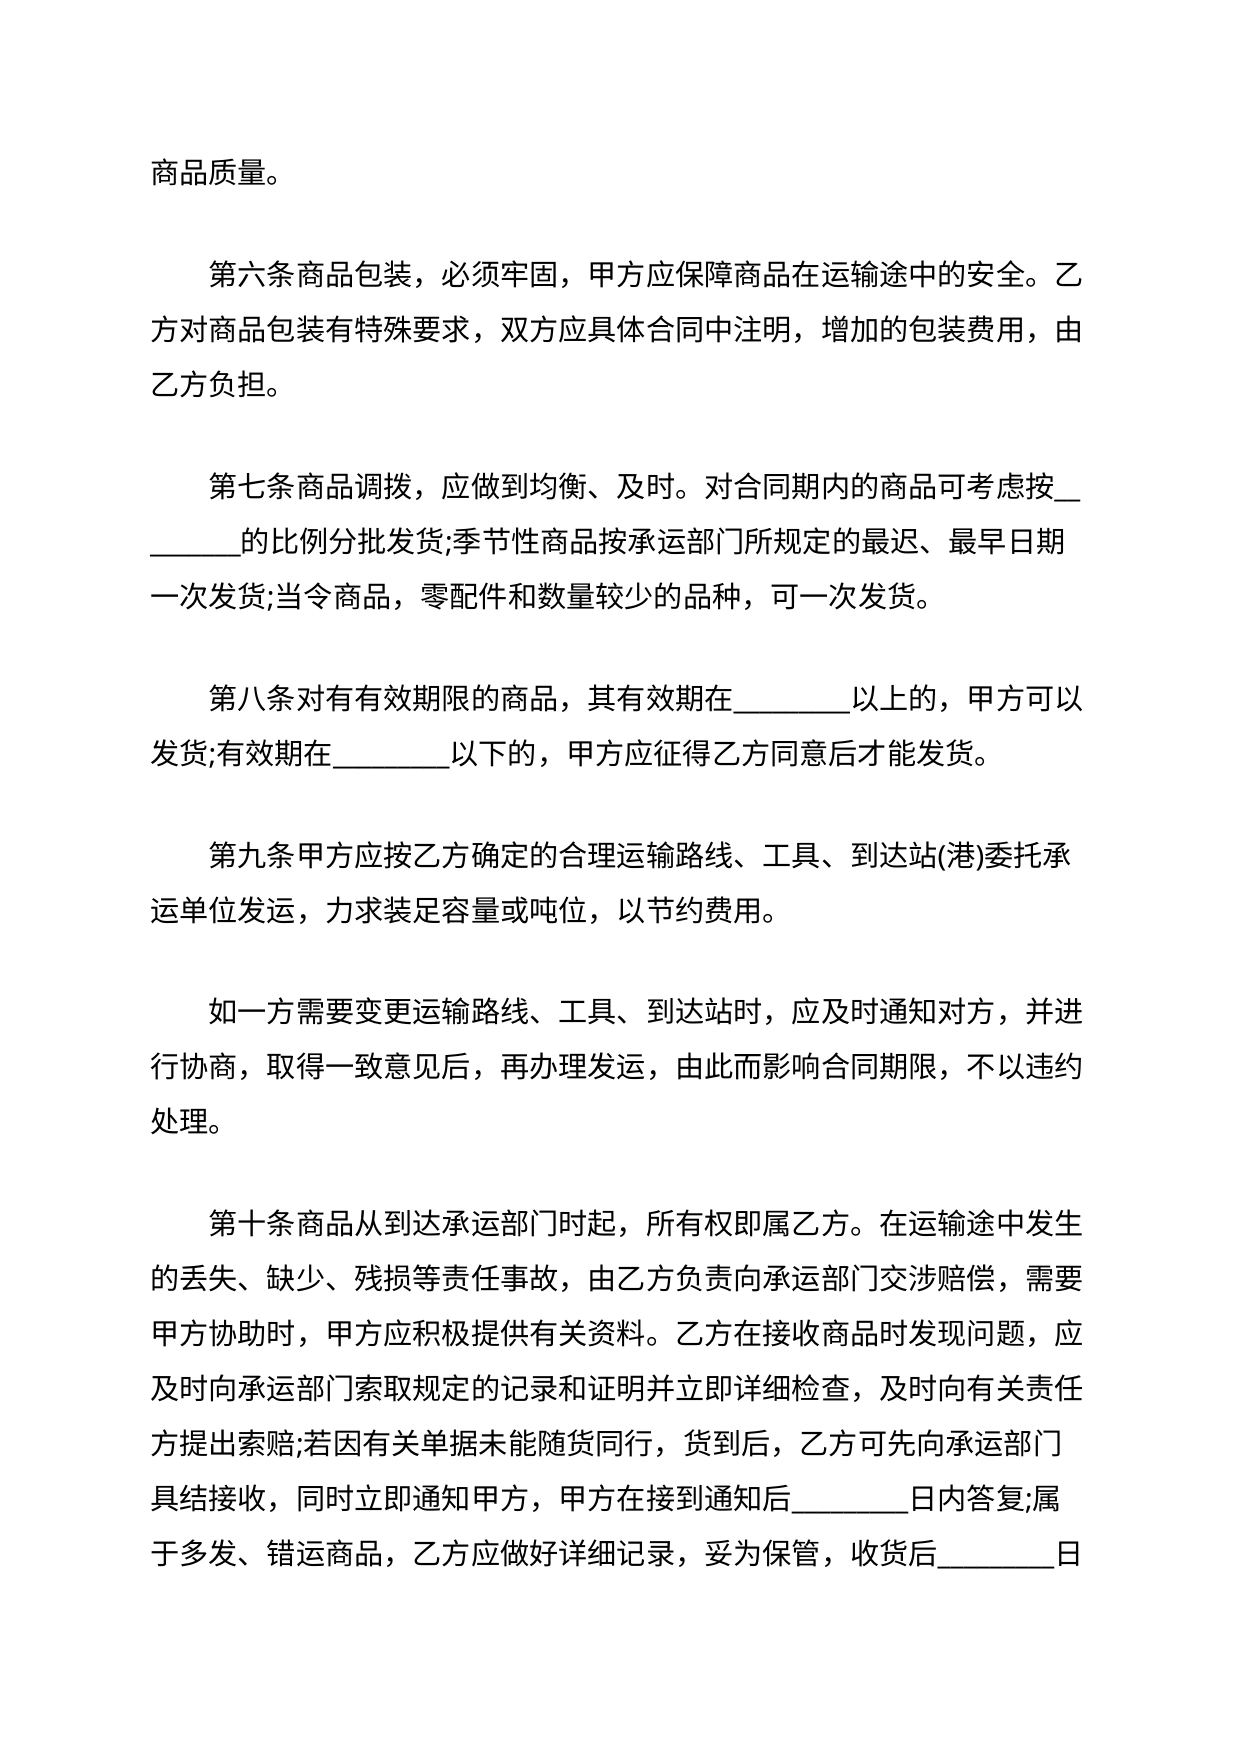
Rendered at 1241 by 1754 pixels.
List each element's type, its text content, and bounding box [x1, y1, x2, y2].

text 第七条商品调拨，应做到均衡、及时。对合同期内的商品可考虑按_________的比例分批发货;季节性商品按承运部门所规定的最迟、最早日期一次发货;当令商品，零配件和数量较少的品种，可一次发货。 [150, 463, 1090, 616]
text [150, 1201, 1090, 1573]
text 如一方需要变更运输路线、工具、到达站时，应及时通知对方，并进行协商，取得一致意见后，再办理发运，由此而影响合同期限，不以违约处理。 [150, 989, 1090, 1141]
text 第八条对有有效期限的商品，其有效期在_________以上的，甲方可以发货;有效期在_________以下的，甲方应征得乙方同意后才能发货。 [150, 675, 1090, 773]
text 第六条商品包装，必须牢固，甲方应保障商品在运输途中的安全。乙方对商品包装有特殊要求，双方应具体合同中注明，增加的包装费用，由乙方负担。 [150, 252, 1090, 404]
text 第九条甲方应按乙方确定的合理运输路线、工具、到达站(港)委托承运单位发运，力求装足容量或吨位，以节约费用。 [150, 832, 1090, 929]
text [150, 150, 1090, 192]
